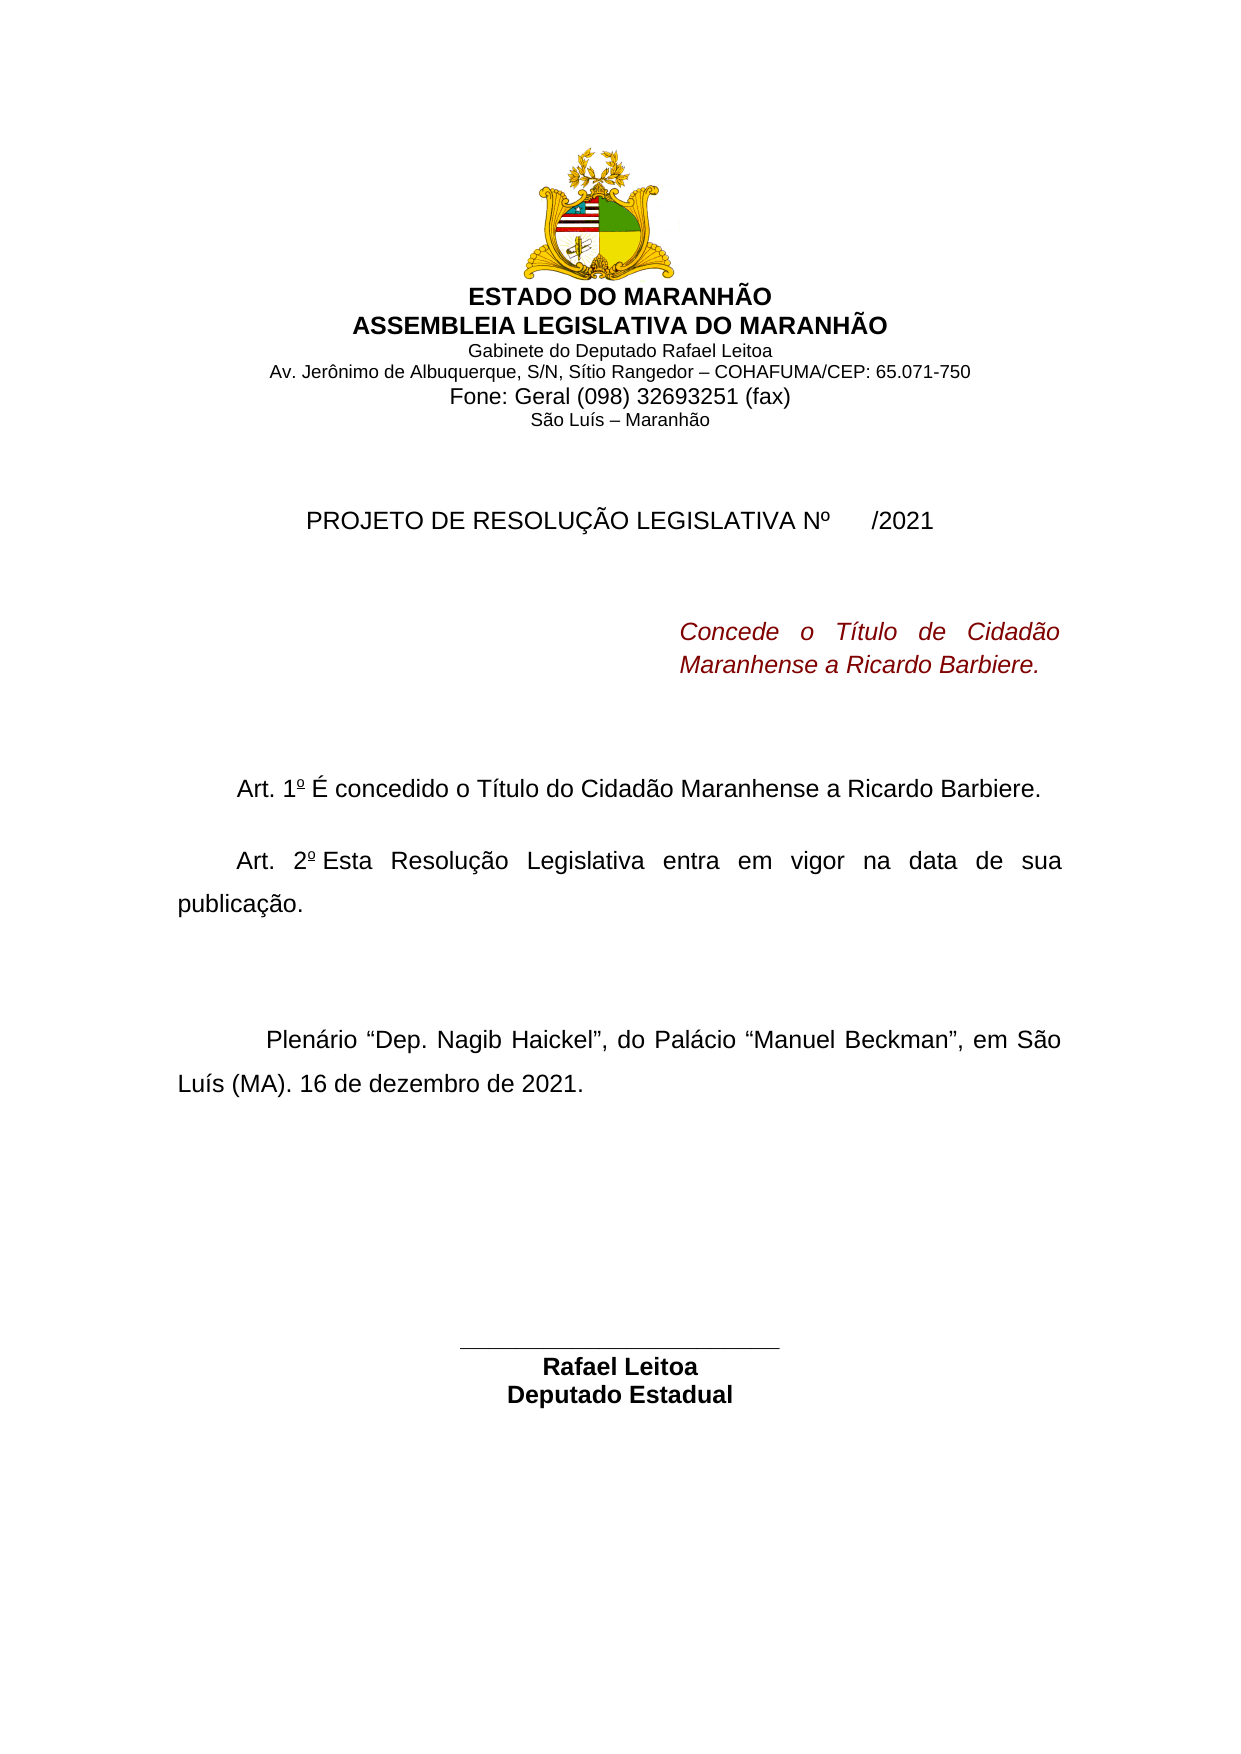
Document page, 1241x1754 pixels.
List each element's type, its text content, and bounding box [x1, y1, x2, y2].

text Art. 1o É concedido o Título do Cidadão Maranhense a Ricardo Barbiere. [177, 774, 1063, 802]
text Deputado Estadual [177, 1380, 1063, 1409]
text Fone: Geral (098) 32693251 (fax) [177, 383, 1063, 409]
text Av. Jerônimo de Albuquerque, S/N, Sítio Rangedor – COHAFUMA/CEP: 65.071-750 [177, 361, 1063, 383]
text São Luís – Maranhão [177, 409, 1063, 431]
text Plenário “Dep. Nagib Haickel”, do Palácio “Manuel Beckman”, em São Luís (MA). 16 de dezembro de 2021. [177, 1025, 1063, 1097]
text ESTADO DO MARANHÃO [177, 282, 1063, 311]
text _______________________ [177, 1323, 1063, 1352]
text Concede o Título de Cidadão Maranhense a Ricardo Barbiere. [679, 613, 1063, 679]
text ASSEMBLEIA LEGISLATIVA DO MARANHÃO [177, 311, 1063, 339]
text PROJETO DE RESOLUÇÃO LEGISLATIVA Nº /2021 [177, 506, 1063, 534]
text Gabinete do Deputado Rafael Leitoa [177, 339, 1063, 361]
text Art. 2o Esta Resolução Legislativa entra em vigor na data de sua publicação. [177, 846, 1063, 918]
text Rafael Leitoa [177, 1352, 1063, 1380]
picture [523, 147, 680, 282]
